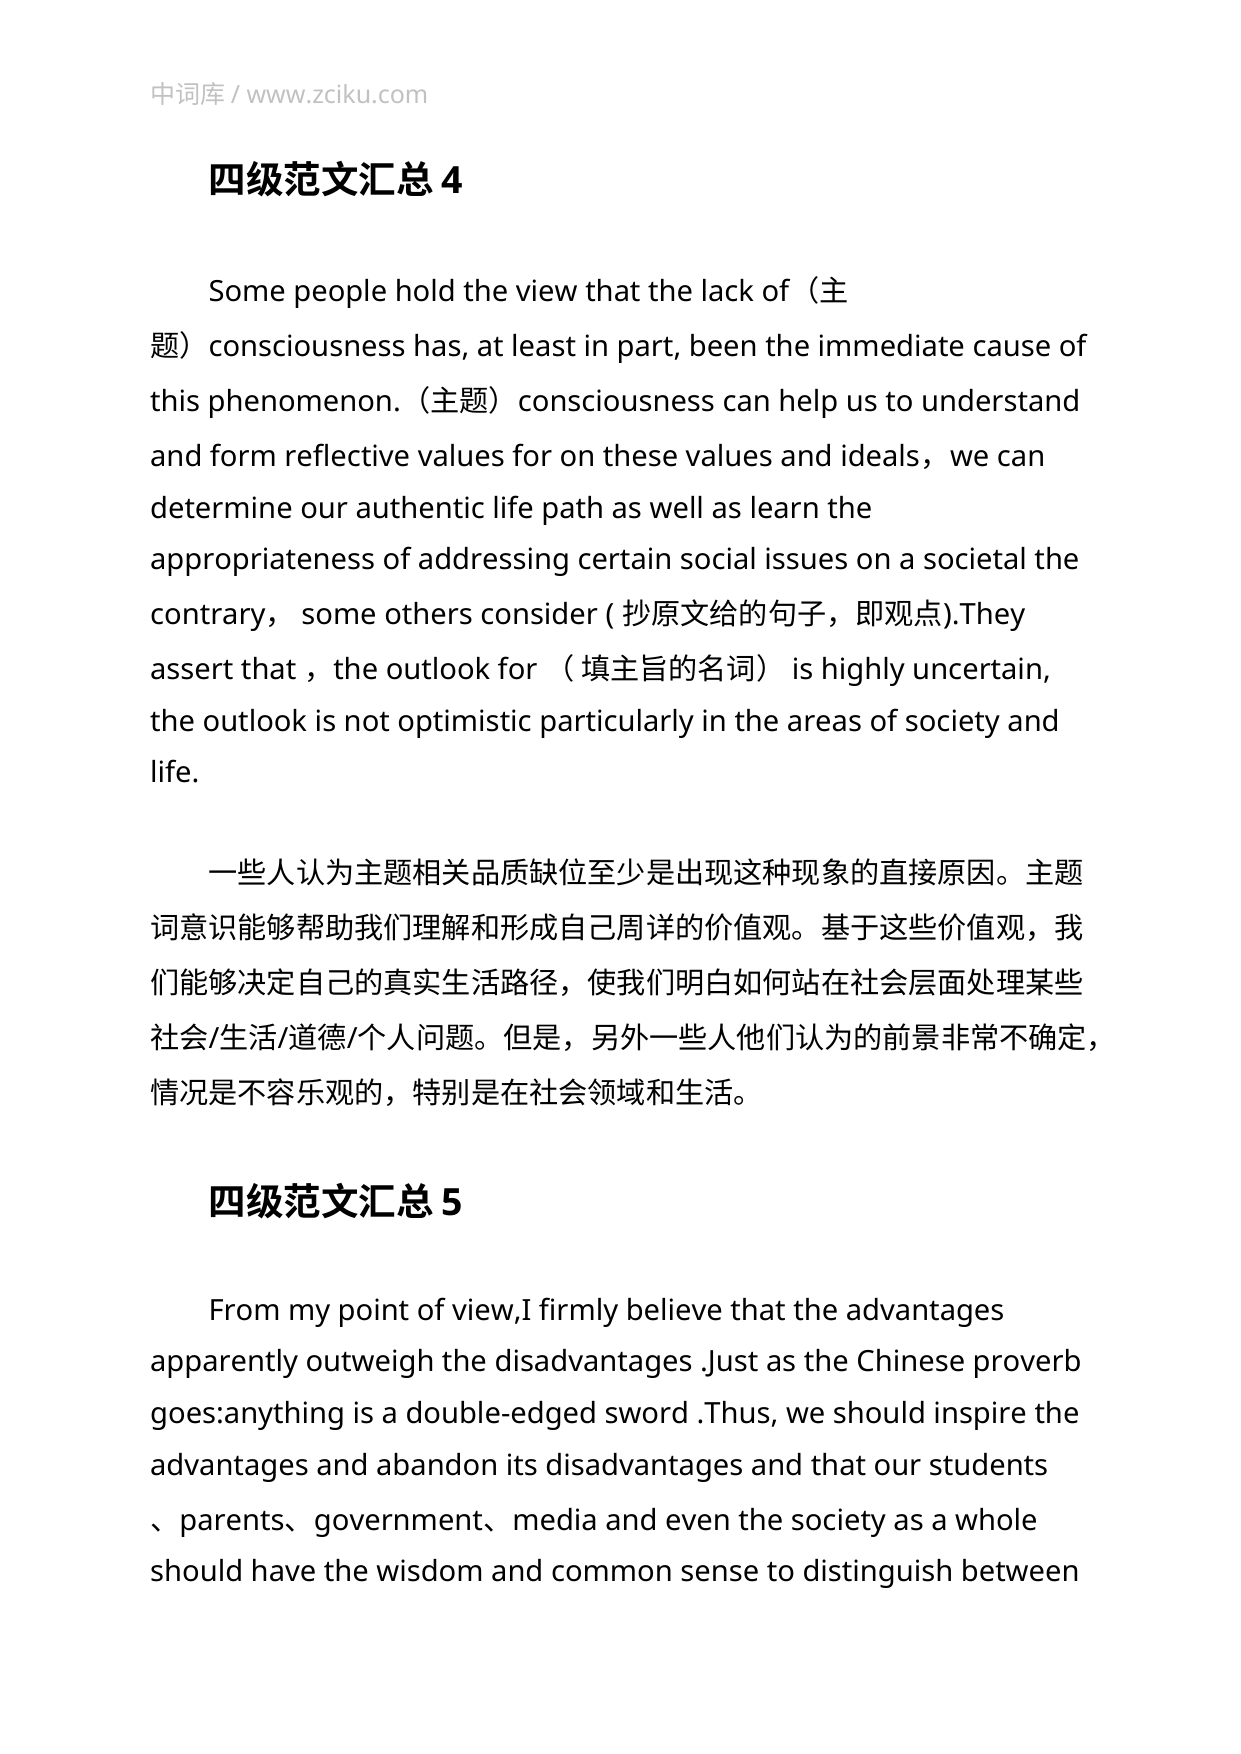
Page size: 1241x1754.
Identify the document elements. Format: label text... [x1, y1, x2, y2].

text 四级范文汇总4 [150, 150, 1090, 204]
text Some people hold the view that the lack of（主题）consciousness has, at least in part, been the immediate cause of this phenomenon.（主题）consciousness can help us to understand and form reflective values for on these values and ideals，we can determine our authentic life path as well as learn the appropriateness of addressing certain social issues on a societal the contrary， some others consider ( 抄原文给的句子，即观点).They assert that ，the outlook for （ 填主旨的名词） is highly uncertain, the outlook is not optimistic particularly in the areas of society and life. [150, 268, 1090, 791]
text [150, 1289, 1090, 1590]
text 一些人认为主题相关品质缺位至少是出现这种现象的直接原因。主题词意识能够帮助我们理解和形成自己周详的价值观。基于这些价值观，我们能够决定自己的真实生活路径，使我们明白如何站在社会层面处理某些社会/生活/道德/个人问题。但是，另外一些人他们认为的前景非常不确定，情况是不容乐观的，特别是在社会领域和生活。 [150, 850, 1090, 1112]
text 四级范文汇总5 [150, 1171, 1090, 1226]
